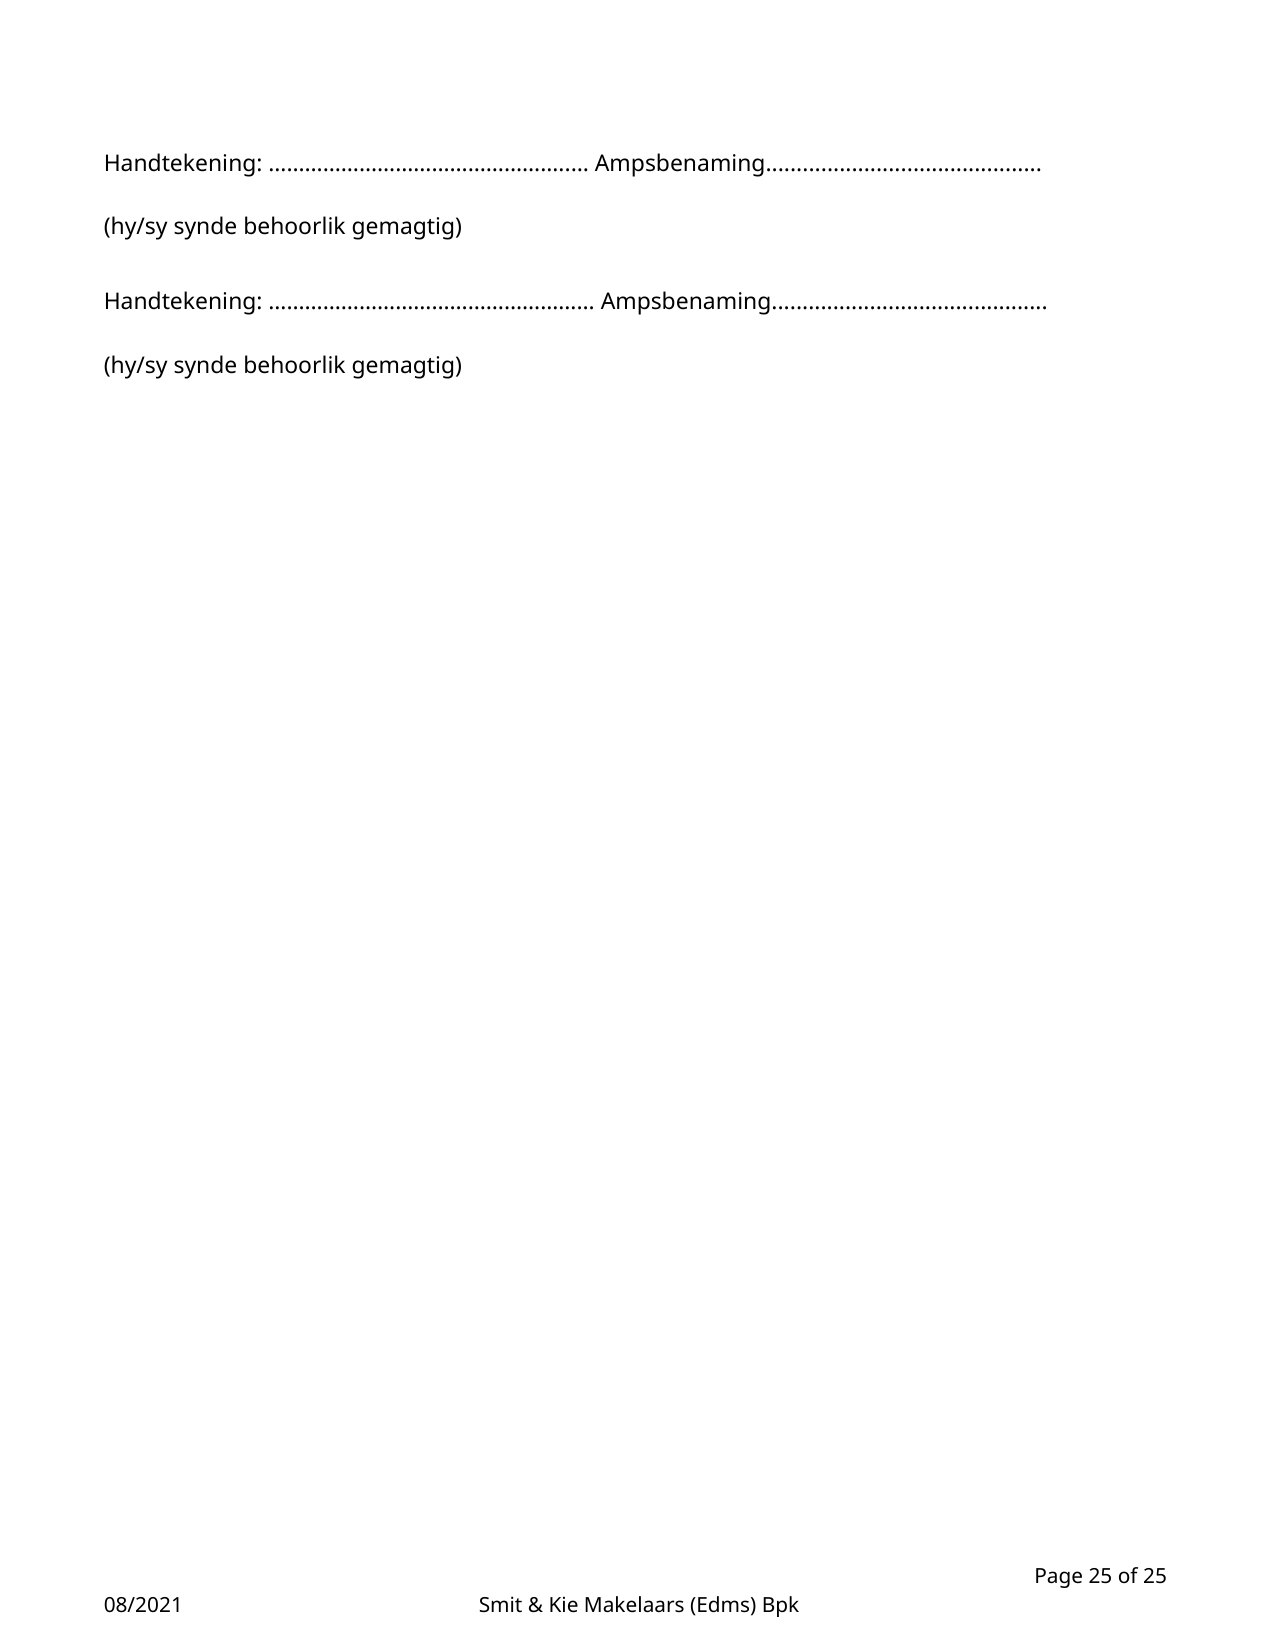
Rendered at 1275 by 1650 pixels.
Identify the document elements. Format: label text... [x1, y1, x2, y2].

text Handtekening: …………………………………………..… Ampsbenaming............................................. [103, 147, 1168, 178]
text (hy/sy synde behoorlik gemagtig) [103, 210, 1168, 242]
text (hy/sy synde behoorlik gemagtig) [103, 349, 1168, 380]
text Handtekening: ……………………………………………… Ampsbenaming............................................. [103, 285, 1168, 317]
